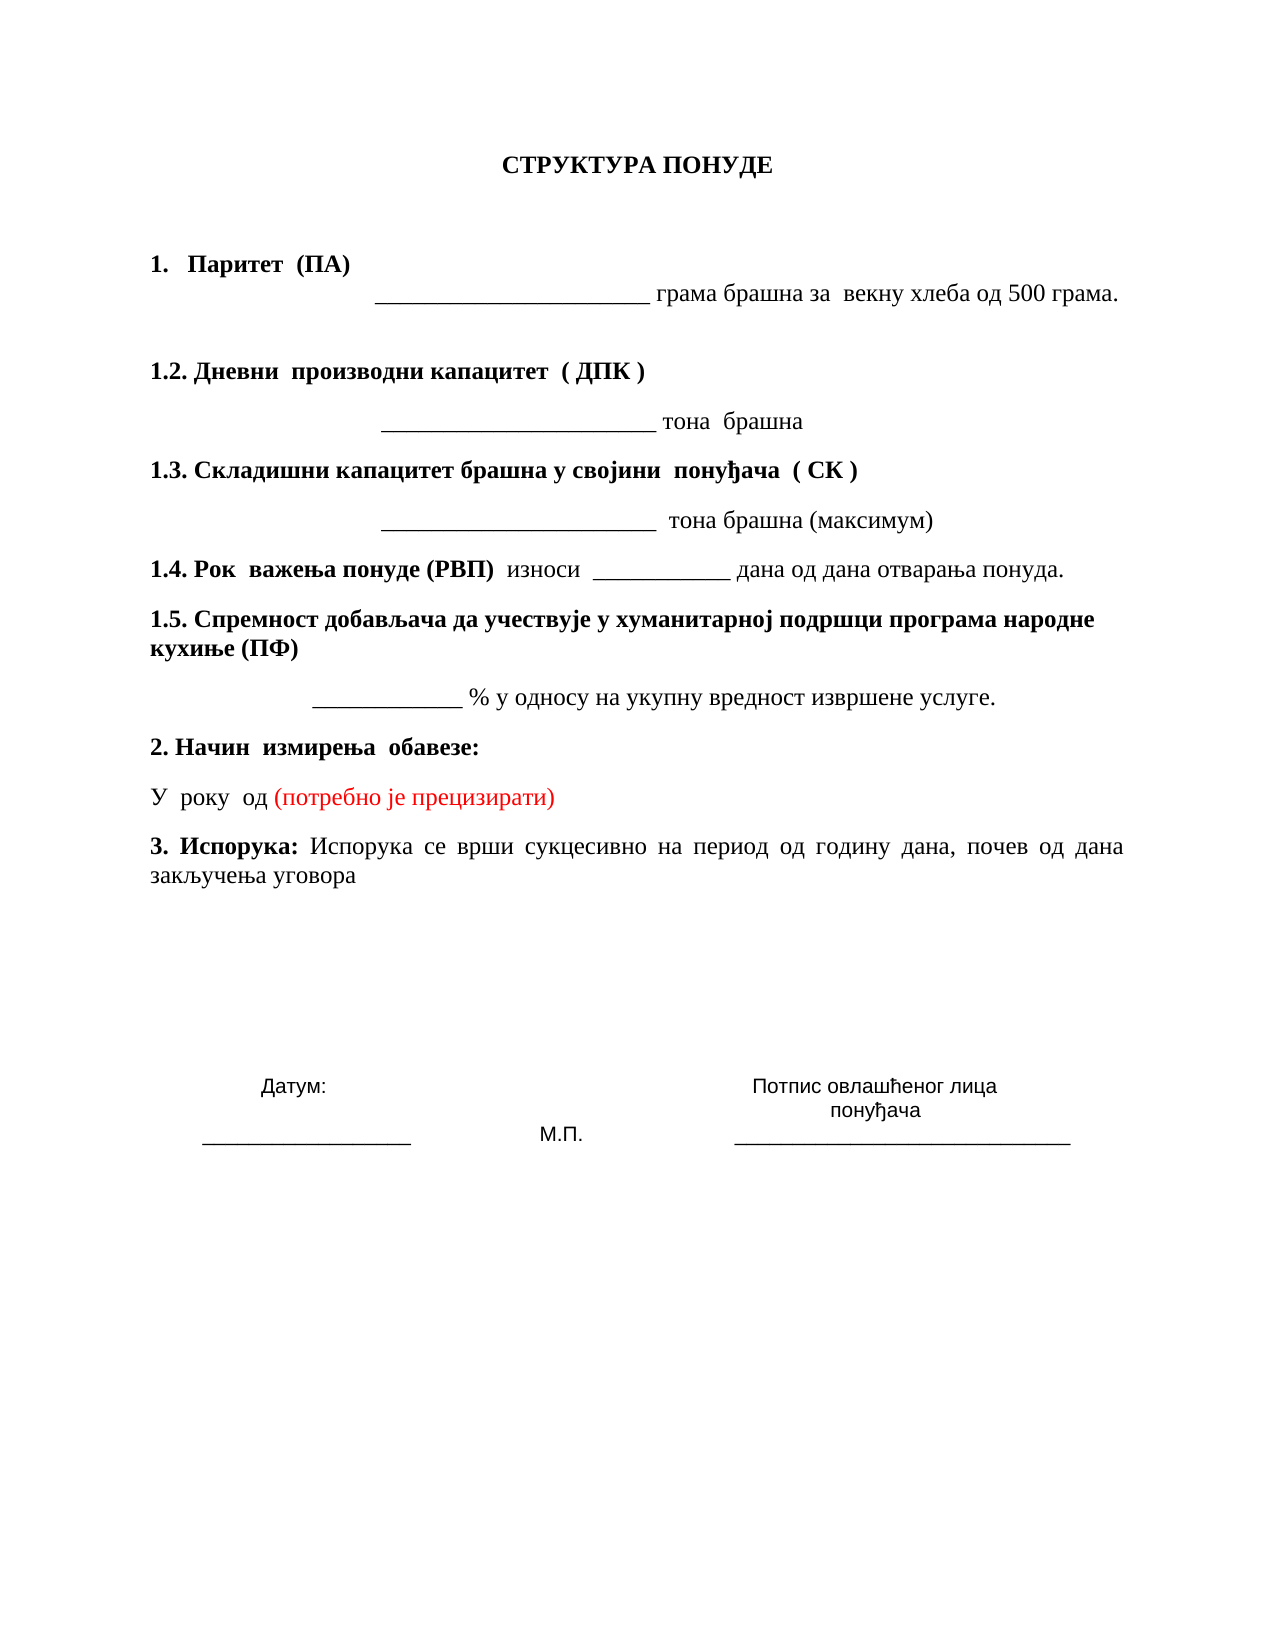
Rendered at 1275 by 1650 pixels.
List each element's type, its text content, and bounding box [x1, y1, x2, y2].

text ______________________ грама брашна за векну хлеба од 500 грама. [337, 278, 1125, 307]
text __________________ М.П. _____________________________ [150, 1121, 1125, 1145]
text понуђача [150, 1097, 1125, 1121]
text ______________________ тона брашна (максимум) [256, 505, 1125, 534]
text Датум: Потпис овлашћеног лица [150, 1073, 1125, 1097]
text 3. Испорука: Испорука се врши сукцесивно на период од годину дана, почев од дана закључења уговора [150, 831, 1125, 889]
text СТРУКТУРА ПОНУДЕ [150, 150, 1125, 179]
text 1.5. Спремност добављача да учествује у хуманитарној подршци програма народне кухиње (ПФ) [150, 604, 1125, 662]
text 1.4. Рок важења понуде (РВП) износи ___________ дана од дана отварања понуда. [150, 554, 1125, 583]
text ____________ % у односу на укупну вредност извршене услуге. [150, 682, 1125, 711]
list Паритет (ПА) [150, 249, 1125, 278]
text ______________________ тона брашна [150, 406, 1125, 434]
text 1.2. Дневни производни капацитет ( ДПК ) [150, 356, 1125, 385]
text 1.3. Складишни капацитет брашна у својини понуђача ( СК ) [150, 455, 1125, 484]
text У року од (потребно је прецизирати) [150, 782, 1125, 810]
text 2. Начин измирења обавезе: [150, 732, 1125, 761]
